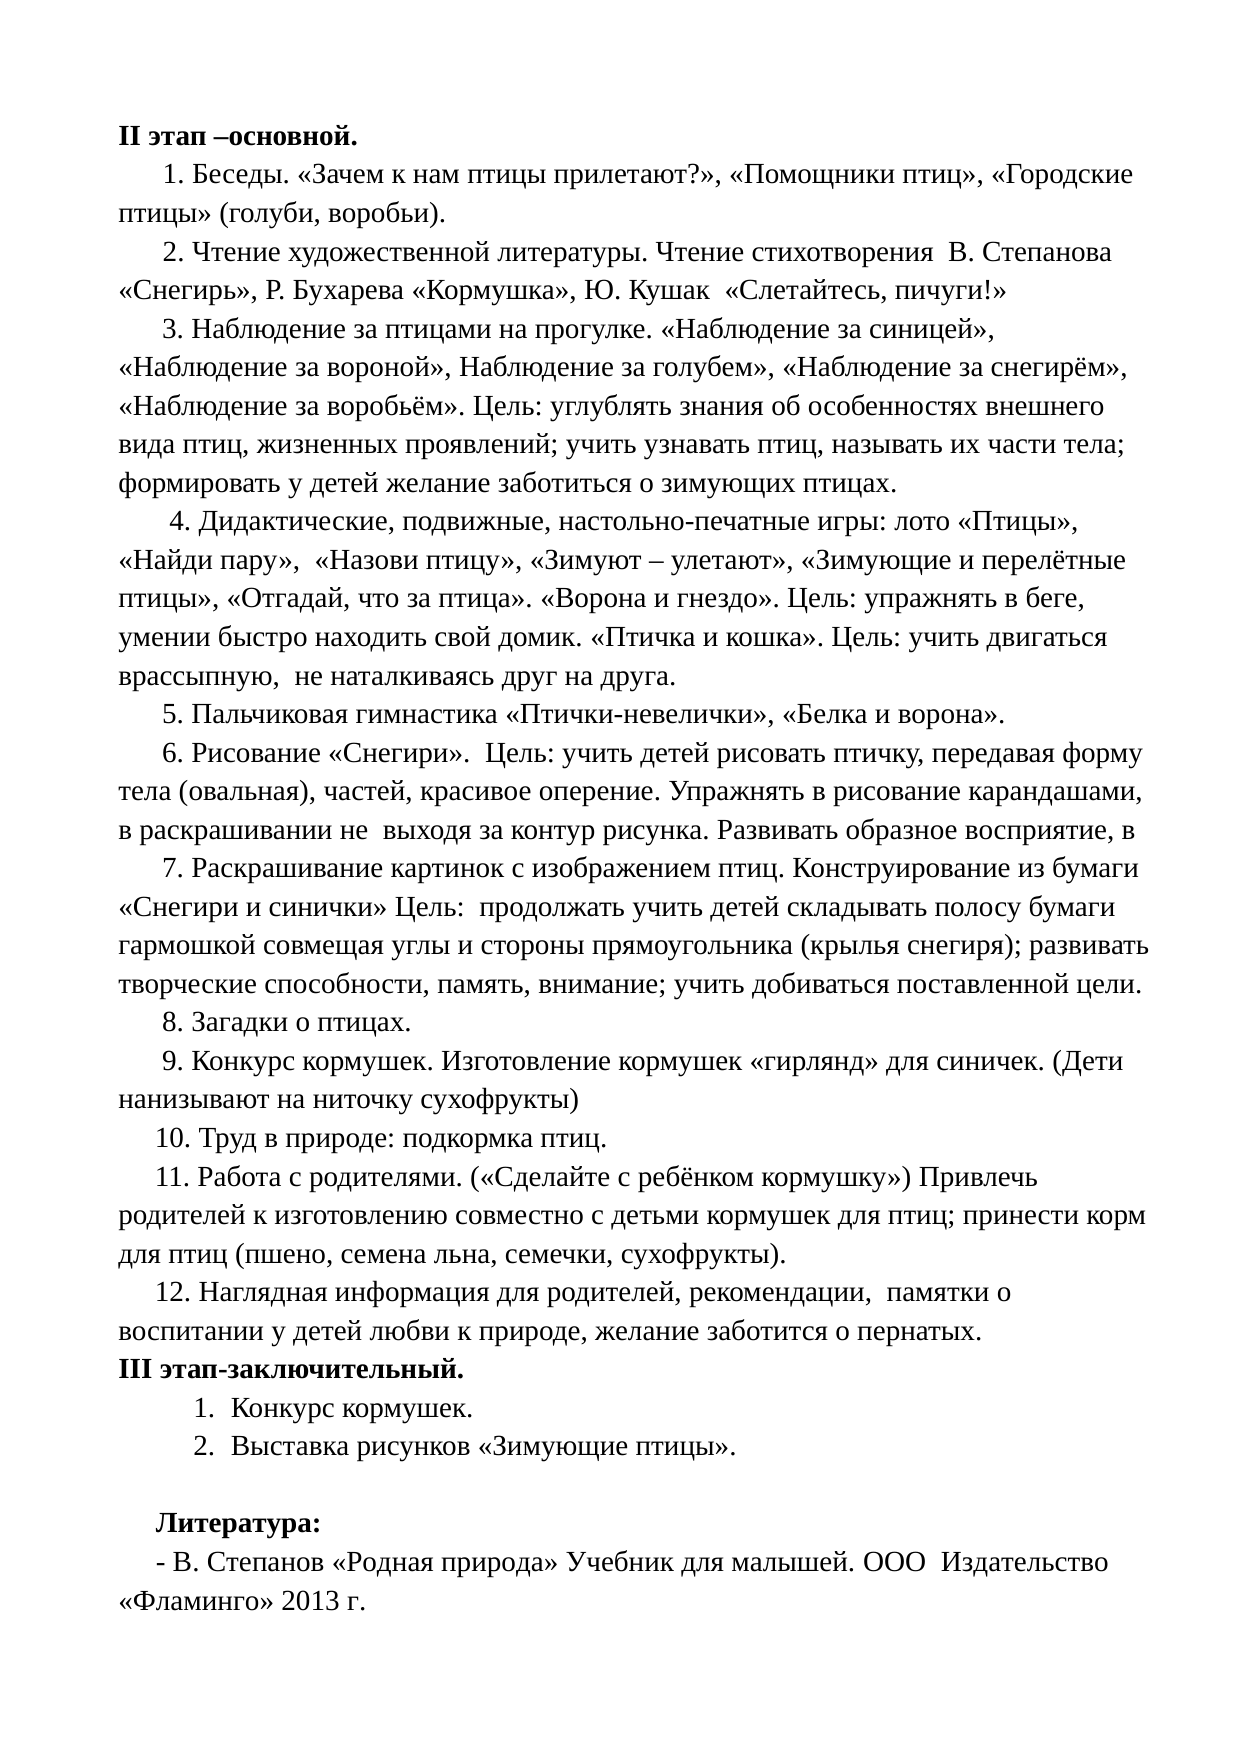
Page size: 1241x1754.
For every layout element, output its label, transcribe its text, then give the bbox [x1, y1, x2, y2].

text 6. Рисование «Снегири». Цель: учить детей рисовать птичку, передавая форму тела (овальная), частей, красивое оперение. Упражнять в рисование карандашами, в раскрашивании не выходя за контур рисунка. Развивать образное восприятие, в [118, 735, 1152, 845]
list Беседы. «Зачем к нам птицы прилетают?», «Помощники птиц», «Городские птицы» (голуби, воробьи). [118, 157, 1152, 229]
text 11. Работа с родителями. («Сделайте с ребёнком кормушку») Привлечь родителей к изготовлению совместно с детьми кормушек для птиц; принести корм для птиц (пшено, семена льна, семечки, сухофрукты). [118, 1159, 1152, 1269]
text 9. Конкурс кормушек. Изготовление кормушек «гирлянд» для синичек. (Дети нанизывают на ниточку сухофрукты) [118, 1043, 1152, 1115]
list Конкурс кормушек. [193, 1390, 1152, 1423]
text III этап-заключительный. [118, 1351, 1152, 1385]
text 5. Пальчиковая гимнастика «Птички-невелички», «Белка и ворона». [118, 696, 1152, 730]
text II этап –основной. [118, 118, 1152, 152]
list Выставка рисунков «Зимующие птицы». [193, 1428, 1152, 1462]
text 4. Дидактические, подвижные, настольно-печатные игры: лото «Птицы», «Найди пару», «Назови птицу», «Зимуют – улетают», «Зимующие и перелётные птицы», «Отгадай, что за птица». «Ворона и гнездо». Цель: упражнять в беге, умении быстро находить свой домик. «Птичка и кошка». Цель: учить двигаться врассыпную, не наталкиваясь друг на друга. [118, 503, 1152, 691]
text 3. Наблюдение за птицами на прогулке. «Наблюдение за синицей», «Наблюдение за вороной», Наблюдение за голубем», «Наблюдение за снегирём», «Наблюдение за воробьём». Цель: углублять знания об особенностях внешнего вида птиц, жизненных проявлений; учить узнавать птиц, называть их части тела; формировать у детей желание заботиться о зимующих птицах. [118, 311, 1152, 498]
text 8. Загадки о птицах. [118, 1004, 1152, 1038]
text Литература: [118, 1506, 1152, 1539]
text - В. Степанов «Родная природа» Учебник для малышей. ООО Издательство «Фламинго» 2013 г. [118, 1544, 1152, 1616]
list Чтение художественной литературы. Чтение стихотворения В. Степанова «Снегирь», Р. Бухарева «Кормушка», Ю. Кушак «Слетайтесь, пичуги!» [118, 234, 1152, 306]
text 10. Труд в природе: подкормка птиц. [118, 1120, 1152, 1154]
text 7. Раскрашивание картинок с изображением птиц. Конструирование из бумаги «Снегири и синички» Цель: продолжать учить детей складывать полосу бумаги гармошкой совмещая углы и стороны прямоугольника (крылья снегиря); развивать творческие способности, память, внимание; учить добиваться поставленной цели. [118, 850, 1152, 999]
text 12. Наглядная информация для родителей, рекомендации, памятки о воспитании у детей любви к природе, желание заботится о пернатых. [118, 1274, 1152, 1346]
